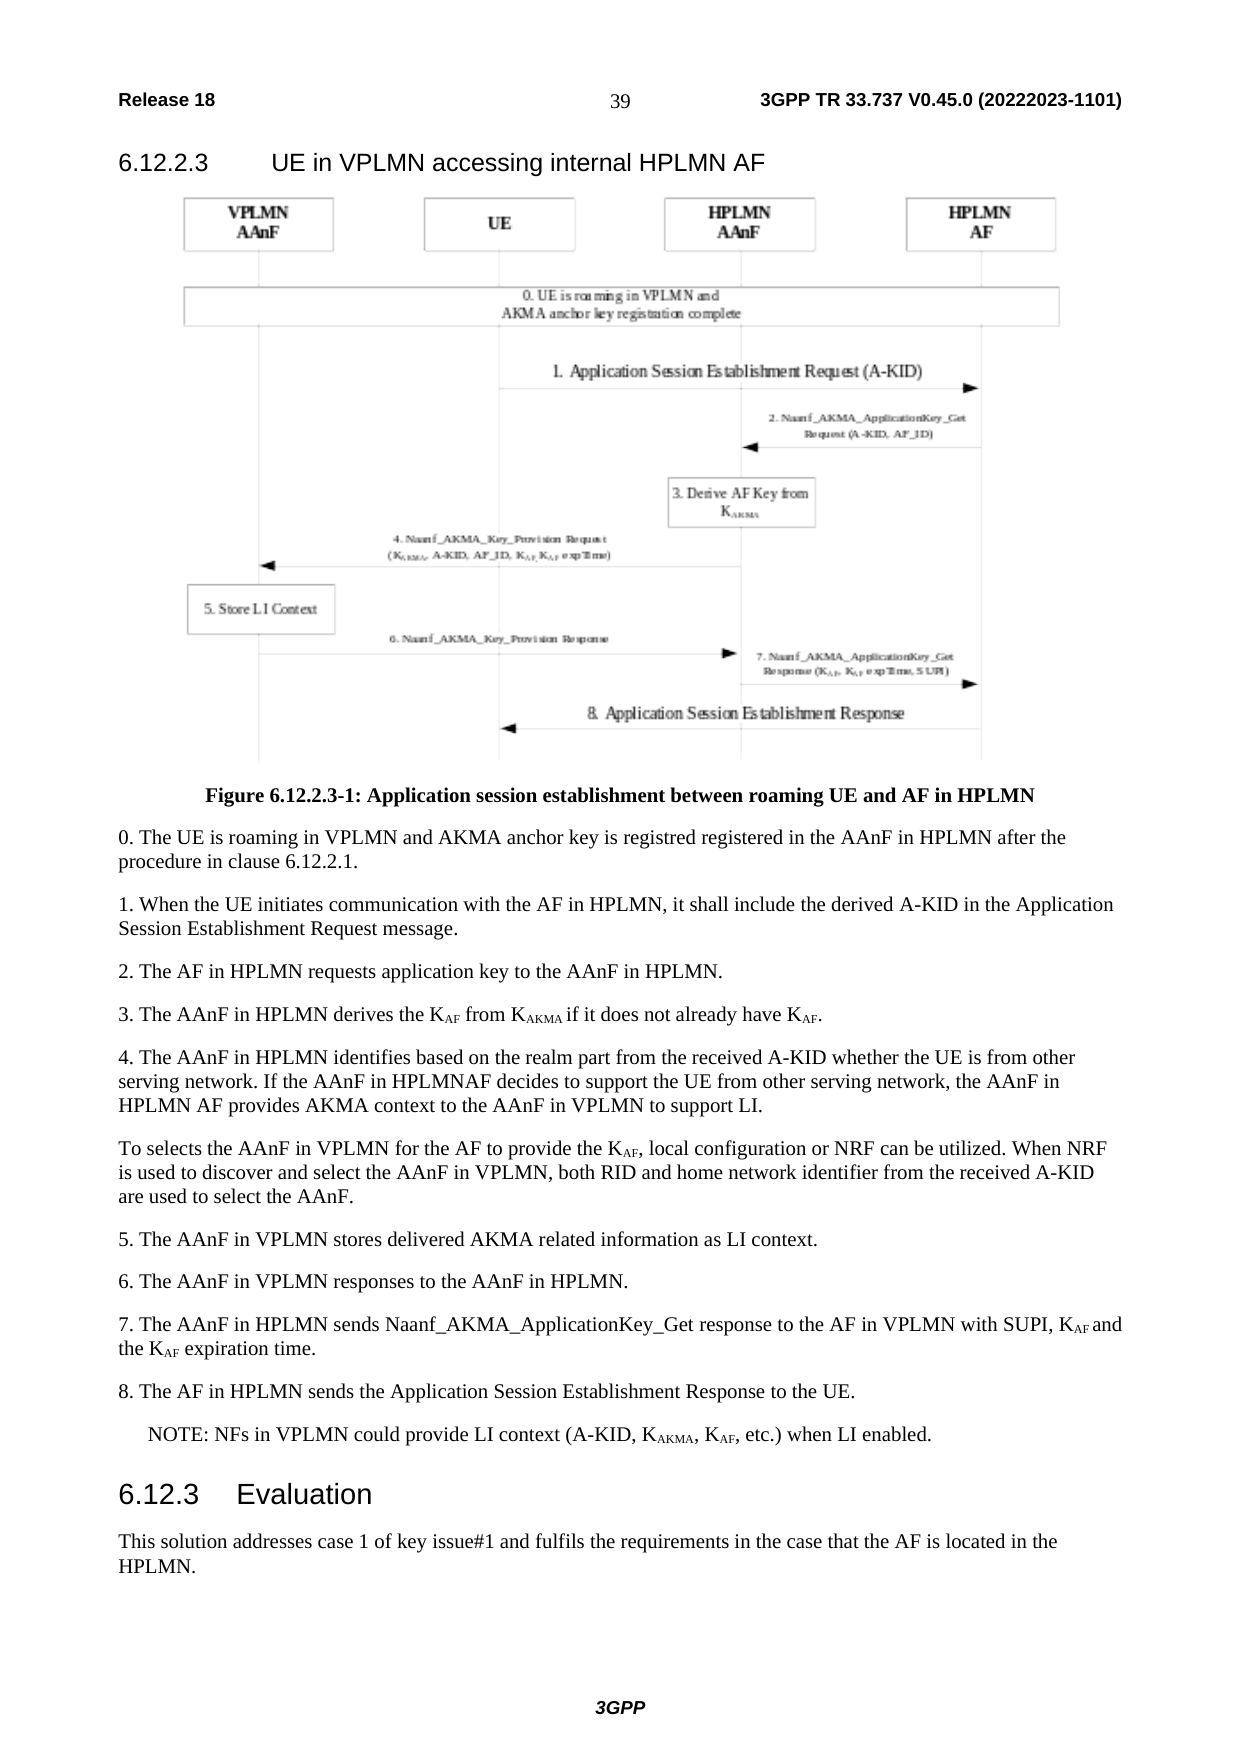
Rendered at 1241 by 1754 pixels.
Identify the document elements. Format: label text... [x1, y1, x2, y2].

text 0. The UE is roaming in VPLMN and AKMA anchor key is in the AAnF in HPLMN after the procedure in clause 6.12.2.1. [118, 825, 1122, 873]
text 2. The AF in HPLMN requests application key to the AAnF in HPLMN. [118, 959, 1122, 983]
text 6. The AAnF in VPLMN responses to the AAnF in HPLMN. [118, 1269, 1122, 1293]
text NOTE: NFs in VPLMN could provide LI context (A-KID, KAKMA, KAF, etc.) when LI enabled. [148, 1422, 1122, 1446]
text 1. When the UE initiates communication with the AF in HPLMN, it shall include the derived A-KID in the Application Session Establishment Request message. [118, 892, 1122, 940]
text 5. The AAnF in VPLMN stores delivered AKMA related information as LI context. [118, 1227, 1122, 1251]
text Figure 6.12.2.3-1: Application session establishment between roaming UE and AF in HPLMN [118, 782, 1122, 807]
text 8. The AF in HPLMN sends the Application Session Establishment Response to the UE. [118, 1379, 1122, 1403]
subtitle 6.12.2.3 UE in VPLMN accessing internal HPLMN AF [118, 147, 1122, 176]
text 7. The AAnF in HPLMN sends Naanf_AKMA_ApplicationKey_Get response to the AF in VPLMN with SUPI, KAF and the KAF expiration time. [118, 1312, 1122, 1360]
text 4. The AAnF in HPLMN identifies based on the realm part from the received A-KID whether the UE is from other serving network. If the decides to support the UE from other serving network, the provides AKMA context to the AAnF in VPLMN to support LI. [118, 1045, 1122, 1117]
text 3. The AAnF in HPLMN derives the KAF from KAKMA if it does not already have KAF. [118, 1002, 1122, 1026]
text To selects the AAnF in VPLMN for the AF to provide the KAF, local configuration or NRF can be utilized. When NRF is used to discover and select the AAnF in VPLMN, both RID and home network identifier from the received A-KID are used to select the AAnF. [118, 1136, 1122, 1208]
subtitle 6.12.3 Evaluation [118, 1477, 1122, 1511]
